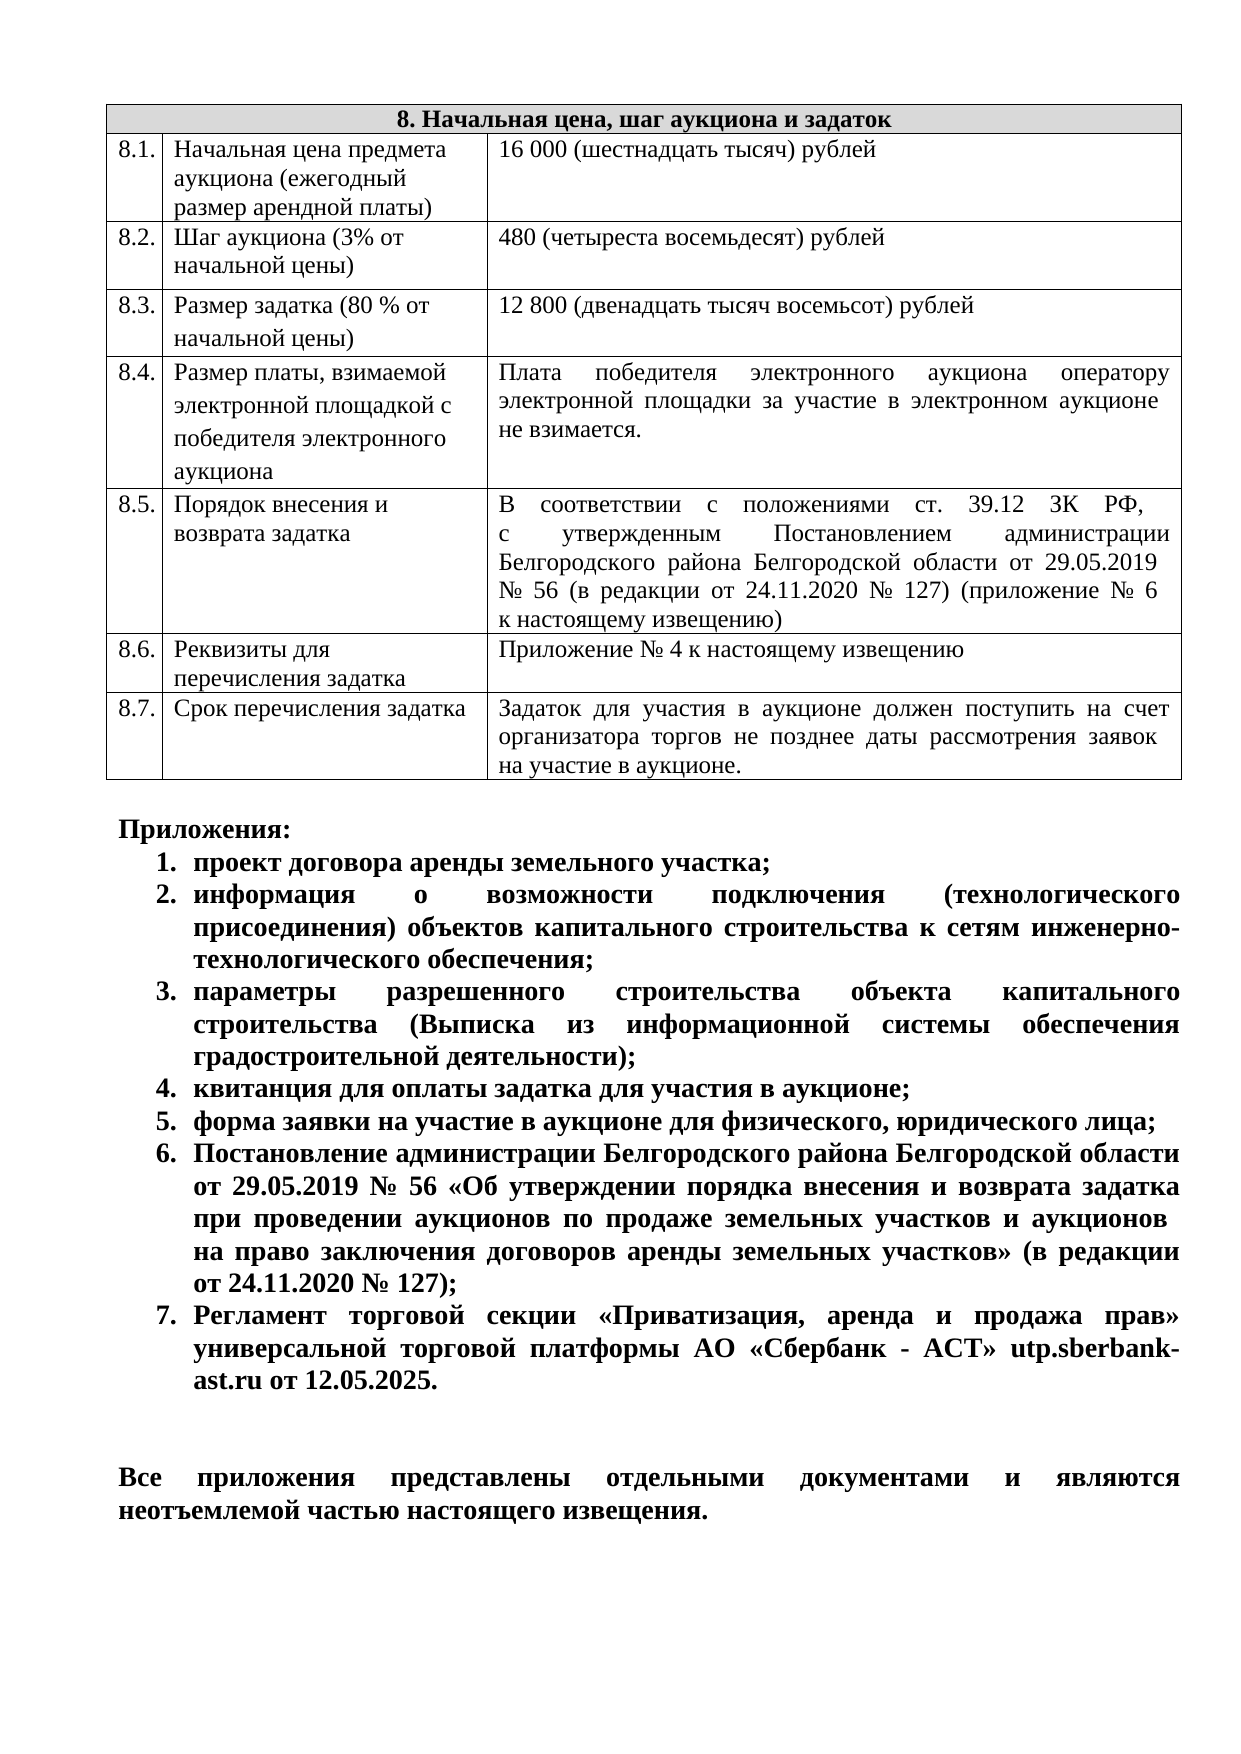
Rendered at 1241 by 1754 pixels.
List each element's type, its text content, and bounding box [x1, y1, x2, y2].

text Все приложения представлены отдельными документами и являются неотъемлемой частью настоящего извещения. [118, 1460, 1181, 1525]
table_cell 8.5. [107, 489, 162, 633]
table_cell 480 (четыреста восемьдесят) рублей [488, 222, 1181, 289]
table_cell Плата победителя электронного аукциона оператору электронной площадки за участие в электронном аукционе не взимается. [488, 357, 1181, 488]
table_cell 8.7. [107, 693, 162, 779]
table_cell Приложение № 4 к настоящему извещению [488, 634, 1181, 692]
list информация о возможности подключения (технологического присоединения) объектов капитального строительства к сетям инженерно-технологического обеспечения; [156, 877, 1181, 974]
table_cell Реквизиты для перечисления задатка [163, 634, 487, 692]
table_cell 8. Начальная цена, шаг аукциона и задаток [107, 105, 1181, 133]
table_cell 8.4. [107, 357, 162, 488]
table_cell Порядок внесения и возврата задатка [163, 489, 487, 633]
list Постановление администрации Белгородского района Белгородской области от 29.05.2019 № 56 «Об утверждении порядка внесения и возврата задатка при проведении аукционов по продаже земельных участков и аукционов на право заключения договоров аренды земельных участков» (в редакции от 24.11.2020 № 127); [156, 1136, 1181, 1298]
table_cell 8.2. [107, 222, 162, 289]
table_cell В соответствии с положениями ст. 39.12 ЗК РФ, с утвержденным Постановлением администрации Белгородского района Белгородской области от 29.05.2019 № 56 (в редакции от 24.11.2020 № 127) (приложение № 6 к настоящему извещению) [488, 489, 1181, 633]
list Регламент торговой секции «Приватизация, аренда и продажа прав» универсальной торговой платформы АО «Сбербанк - АСТ» utp.sberbank-ast.ru от 12.05.2025. [156, 1298, 1181, 1396]
list квитанция для оплаты задатка для участия в аукционе; [156, 1072, 1181, 1104]
list проект договора аренды земельного участка; [156, 845, 1181, 877]
table_cell Размер платы, взимаемой электронной площадкой с победителя электронного аукциона [163, 357, 487, 488]
table_cell Размер задатка (80 % от начальной цены) [163, 290, 487, 356]
text Приложения: [118, 812, 1181, 845]
list форма заявки на участие в аукционе для физического, юридического лица; [156, 1104, 1181, 1136]
table_cell Шаг аукциона (3% от начальной цены) [163, 222, 487, 289]
list параметры разрешенного строительства объекта капитального строительства (Выписка из информационной системы обеспечения градостроительной деятельности); [156, 974, 1181, 1072]
table_cell 16 000 (шестнадцать тысяч) рублей [488, 134, 1181, 221]
table_cell 8.6. [107, 634, 162, 692]
table_cell Срок перечисления задатка [163, 693, 487, 779]
table_cell Начальная цена предмета аукциона (ежегодный размер арендной платы) [163, 134, 487, 221]
table_cell 8.3. [107, 290, 162, 356]
table_cell 8.1. [107, 134, 162, 221]
table_cell Задаток для участия в аукционе должен поступить на счет организатора торгов не позднее даты рассмотрения заявок на участие в аукционе. [488, 693, 1181, 779]
table_cell 12 800 (двенадцать тысяч восемьсот) рублей [488, 290, 1181, 356]
